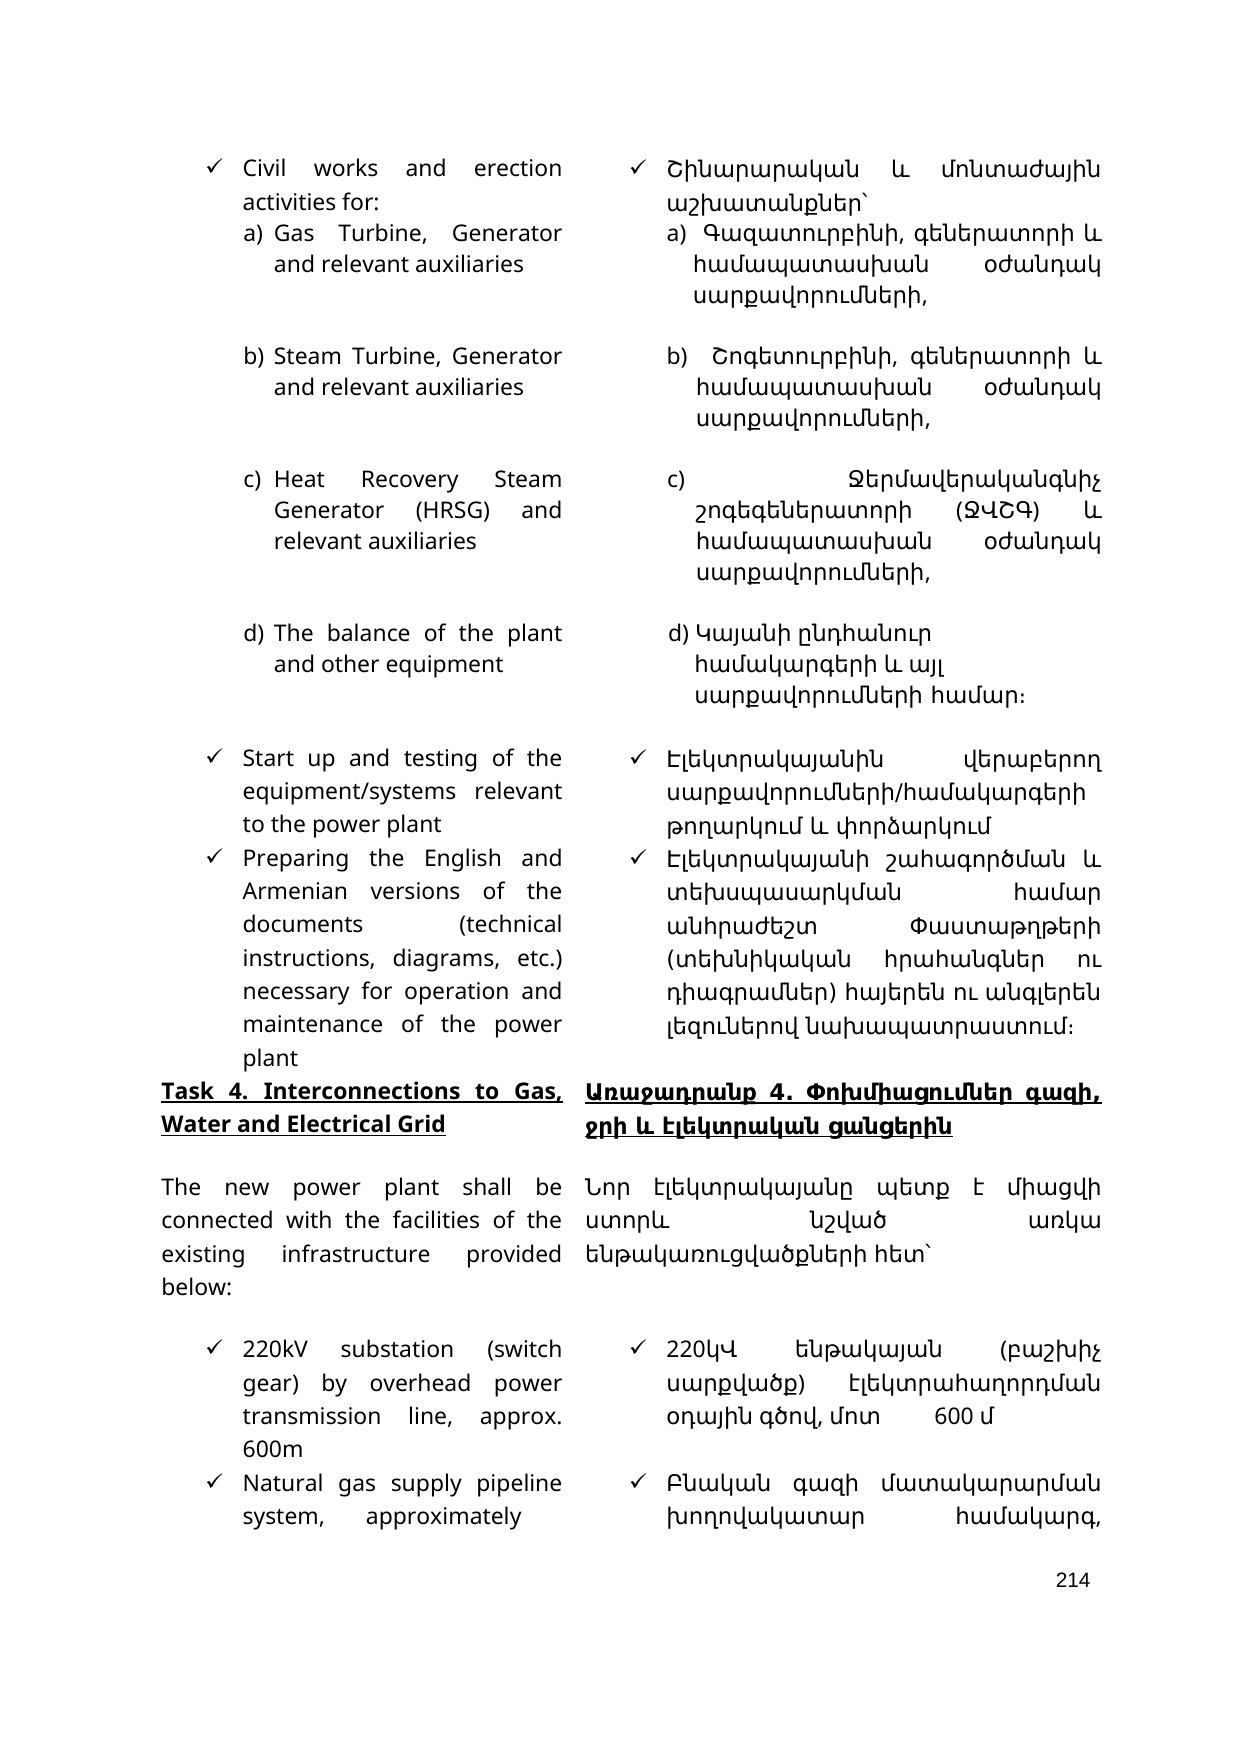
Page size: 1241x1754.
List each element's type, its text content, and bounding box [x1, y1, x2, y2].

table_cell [574, 1465, 1113, 1531]
table_cell Preparing the English and Armenian versions of the documents (technical instructions, diagrams, etc.) necessary for operation and maintenance of the power plant [150, 840, 574, 1073]
table_cell Նոր էլեկտրակայանը պետք է միացվի ստորև նշված առկա ենթակառուցվածքների հետ՝ [574, 1169, 1113, 1331]
table_cell Heat Recovery Steam Generator (HRSG) and relevant auxiliaries [150, 463, 574, 617]
table_cell Gas Turbine, Generator and relevant auxiliaries [150, 217, 574, 339]
table_cell 220կՎ ենթակայան (բաշխիչ սարքվածք) էլեկտրահաղորդման օդային գծով, մոտ 600 մ [574, 1331, 1113, 1464]
table_cell 220kV substation (switch gear) by overhead power transmission line, approx. 600m [150, 1331, 574, 1464]
table_cell d) Կայանի ընդհանուր համակարգերի և այլ սարքավորումների համար։ [574, 617, 1113, 739]
table_cell b) Շոգետուրբինի, գեներատորի և համապատասխան օժանդակ սարքավորումների, [574, 340, 1113, 462]
table_cell Առաջադրանք 4. Փոխմիացումներ գազի, ջրի և էլեկտրական ցանցերին [574, 1073, 1113, 1169]
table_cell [150, 1465, 574, 1531]
table_cell c) Ջերմավերականգնիչ շոգեգեներատորի (ՋՎՇԳ) և համապատասխան օժանդակ սարքավորումների, [574, 463, 1113, 617]
table_cell Start up and testing of the equipment/systems relevant to the power plant [150, 740, 574, 839]
table_cell Էլեկտրակայանին վերաբերող սարքավորումների/համակարգերի թողարկում և փորձարկում [574, 740, 1113, 839]
table_cell Task 4. Interconnections to Gas, Water and Electrical Grid [150, 1073, 574, 1169]
table_cell The balance of the plant and other equipment [150, 617, 574, 739]
table_cell Էլեկտրակայանի շահագործման և տեխսպասարկման համար անհրաժեշտ Փաստաթղթերի (տեխնիկական հրահանգներ ու դիագրամներ) հայերեն ու անգլերեն լեզուներով նախապատրաստում։ [574, 840, 1113, 1073]
table_cell Steam Turbine, Generator and relevant auxiliaries [150, 340, 574, 462]
table_cell The new power plant shall be connected with the facilities of the existing infrastructure provided below: [150, 1169, 574, 1331]
table_cell a) Գազատուրբինի, գեներատորի և համապատասխան օժանդակ սարքավորումների, [574, 217, 1113, 339]
table_cell Civil works and erection activities for: [150, 150, 574, 217]
table_cell Շինարարական և մոնտաժային աշխատանքներ՝ [574, 150, 1113, 217]
